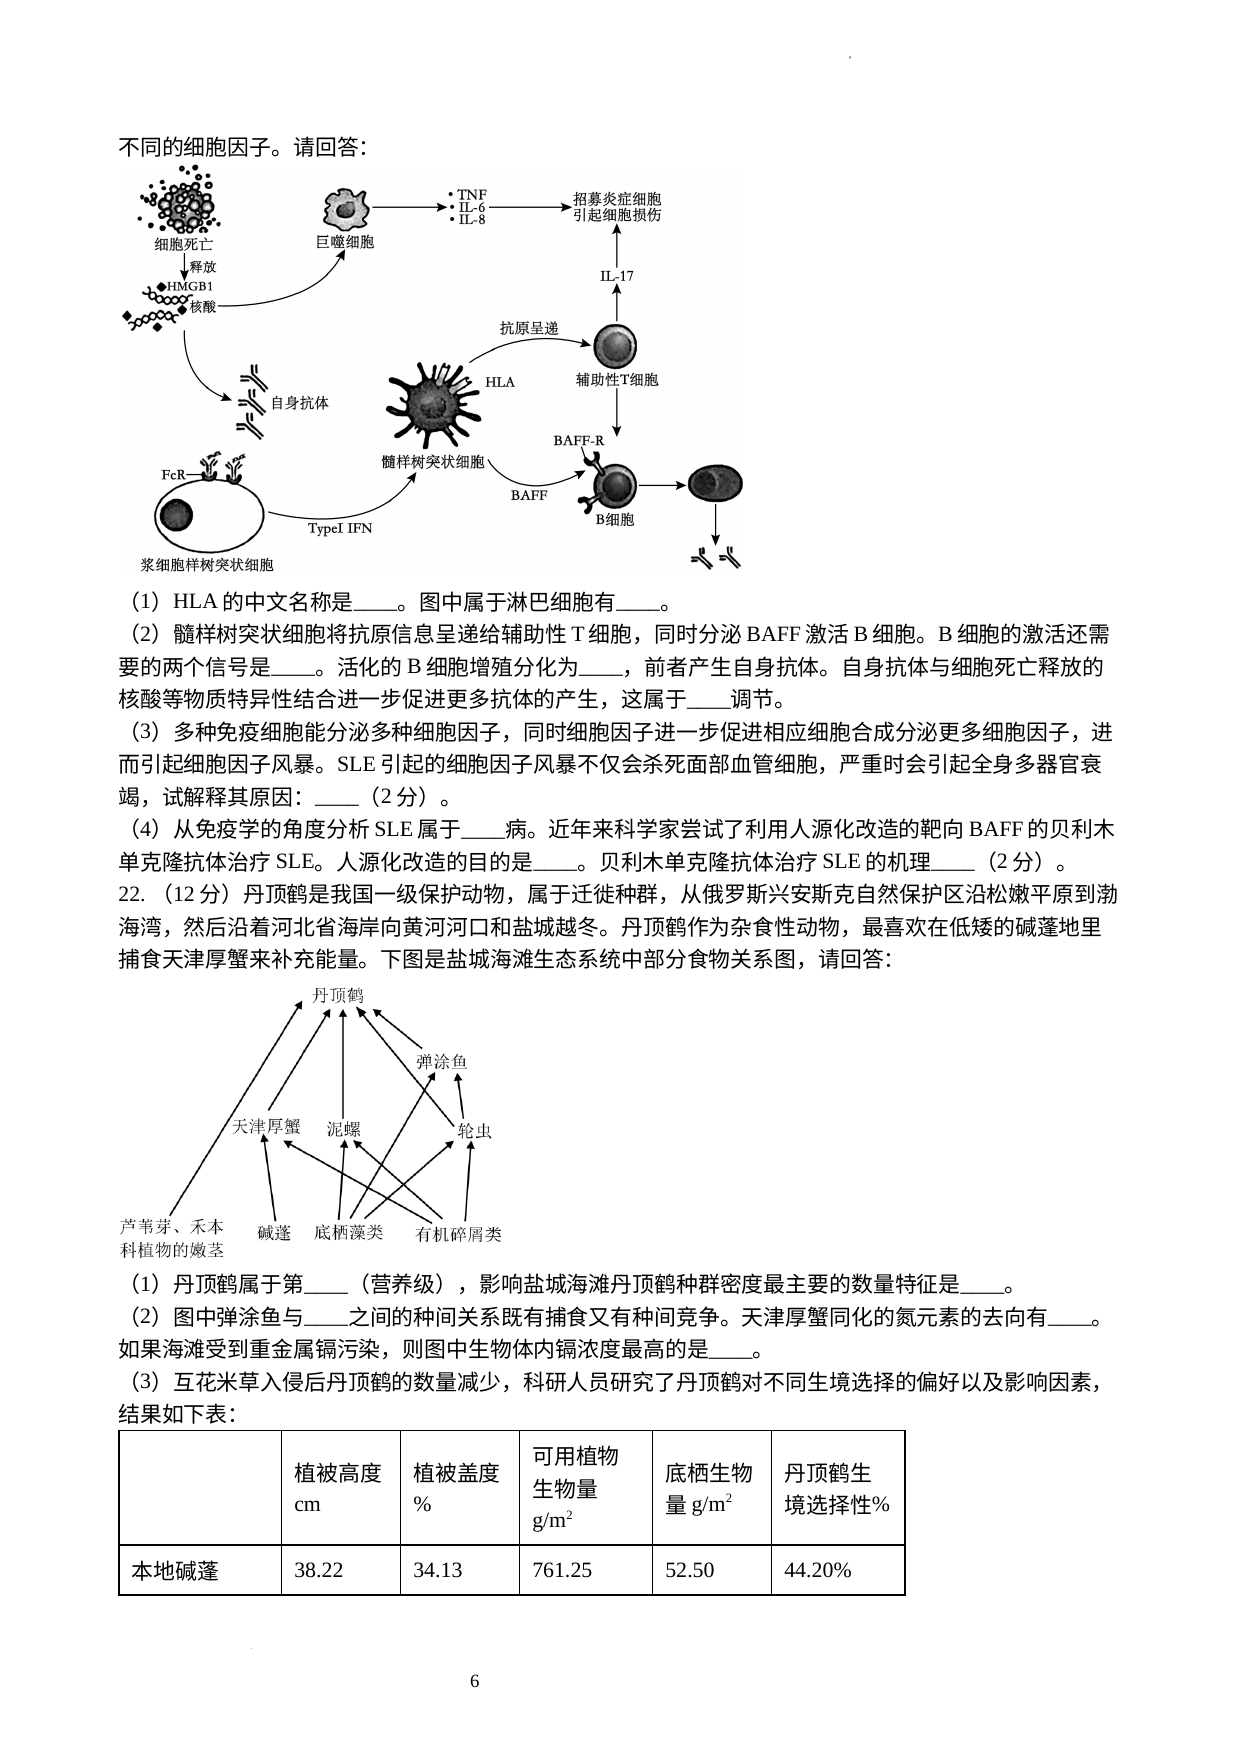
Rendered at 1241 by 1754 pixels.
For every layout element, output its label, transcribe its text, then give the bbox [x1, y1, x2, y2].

picture [118, 162, 747, 576]
table_header [120, 1431, 281, 1544]
table_header 底栖生物量g/m2 [653, 1431, 771, 1544]
text （3）多种免疫细胞能分泌多种细胞因子，同时细胞因子进一步促进相应细胞合成分泌更多细胞因子，进而引起细胞因子风暴。SLE引起的细胞因子风暴不仅会杀死面部血管细胞，严重时会引起全身多器官衰竭，试解释其原因：____（2分）。 [118, 714, 1122, 812]
text （1）HLA的中文名称是____。图中属于淋巴细胞有____。 [118, 584, 1122, 617]
table_cell 44.20% [772, 1546, 904, 1594]
text （1）丹顶鹤属于第____（营养级），影响盐城海滩丹顶鹤种群密度最主要的数量特征是____。 [118, 1267, 1122, 1299]
text （3）互花米草入侵后丹顶鹤的数量减少，科研人员研究了丹顶鹤对不同生境选择的偏好以及影响因素，结果如下表： [118, 1364, 1122, 1429]
table_cell 761.25 [520, 1546, 652, 1594]
text （4）从免疫学的角度分析SLE属于____病。近年来科学家尝试了利用人源化改造的靶向BAFF的贝利木单克隆抗体治疗SLE。人源化改造的目的是____。贝利木单克隆抗体治疗SLE的机理____（2分）。 [118, 812, 1122, 877]
text （2）髓样树突状细胞将抗原信息呈递给辅助性T细胞，同时分泌BAFF激活B细胞。B细胞的激活还需要的两个信号是____。活化的B细胞增殖分化为____，前者产生自身抗体。自身抗体与细胞死亡释放的核酸等物质特异性结合进一步促进更多抗体的产生，这属于____调节。 [118, 617, 1122, 714]
picture [118, 974, 509, 1264]
table_header 可用植物生物量g/m2 [520, 1431, 652, 1544]
table_cell 38.22 [282, 1546, 400, 1594]
text （2）图中弹涂鱼与____之间的种间关系既有捕食又有种间竞争。天津厚蟹同化的氮元素的去向有____。如果海滩受到重金属镉污染，则图中生物体内镉浓度最高的是____。 [118, 1299, 1122, 1364]
table_header 丹顶鹤生境选择性% [772, 1431, 904, 1544]
table_cell 34.13 [401, 1546, 519, 1594]
table_cell 本地碱蓬 [120, 1546, 281, 1594]
table_header 植被盖度 % [401, 1431, 519, 1544]
text 22. （12分）丹顶鹤是我国一级保护动物，属于迁徙种群，从俄罗斯兴安斯克自然保护区沿松嫩平原到渤海湾，然后沿着河北省海岸向黄河河口和盐城越冬。丹顶鹤作为杂食性动物，最喜欢在低矮的碱蓬地里捕食天津厚蟹来补充能量。下图是盐城海滩生态系统中部分食物关系图，请回答： [118, 877, 1122, 974]
table_header 植被高度 cm [282, 1431, 400, 1544]
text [118, 129, 1122, 162]
table_cell 52.50 [653, 1546, 771, 1594]
